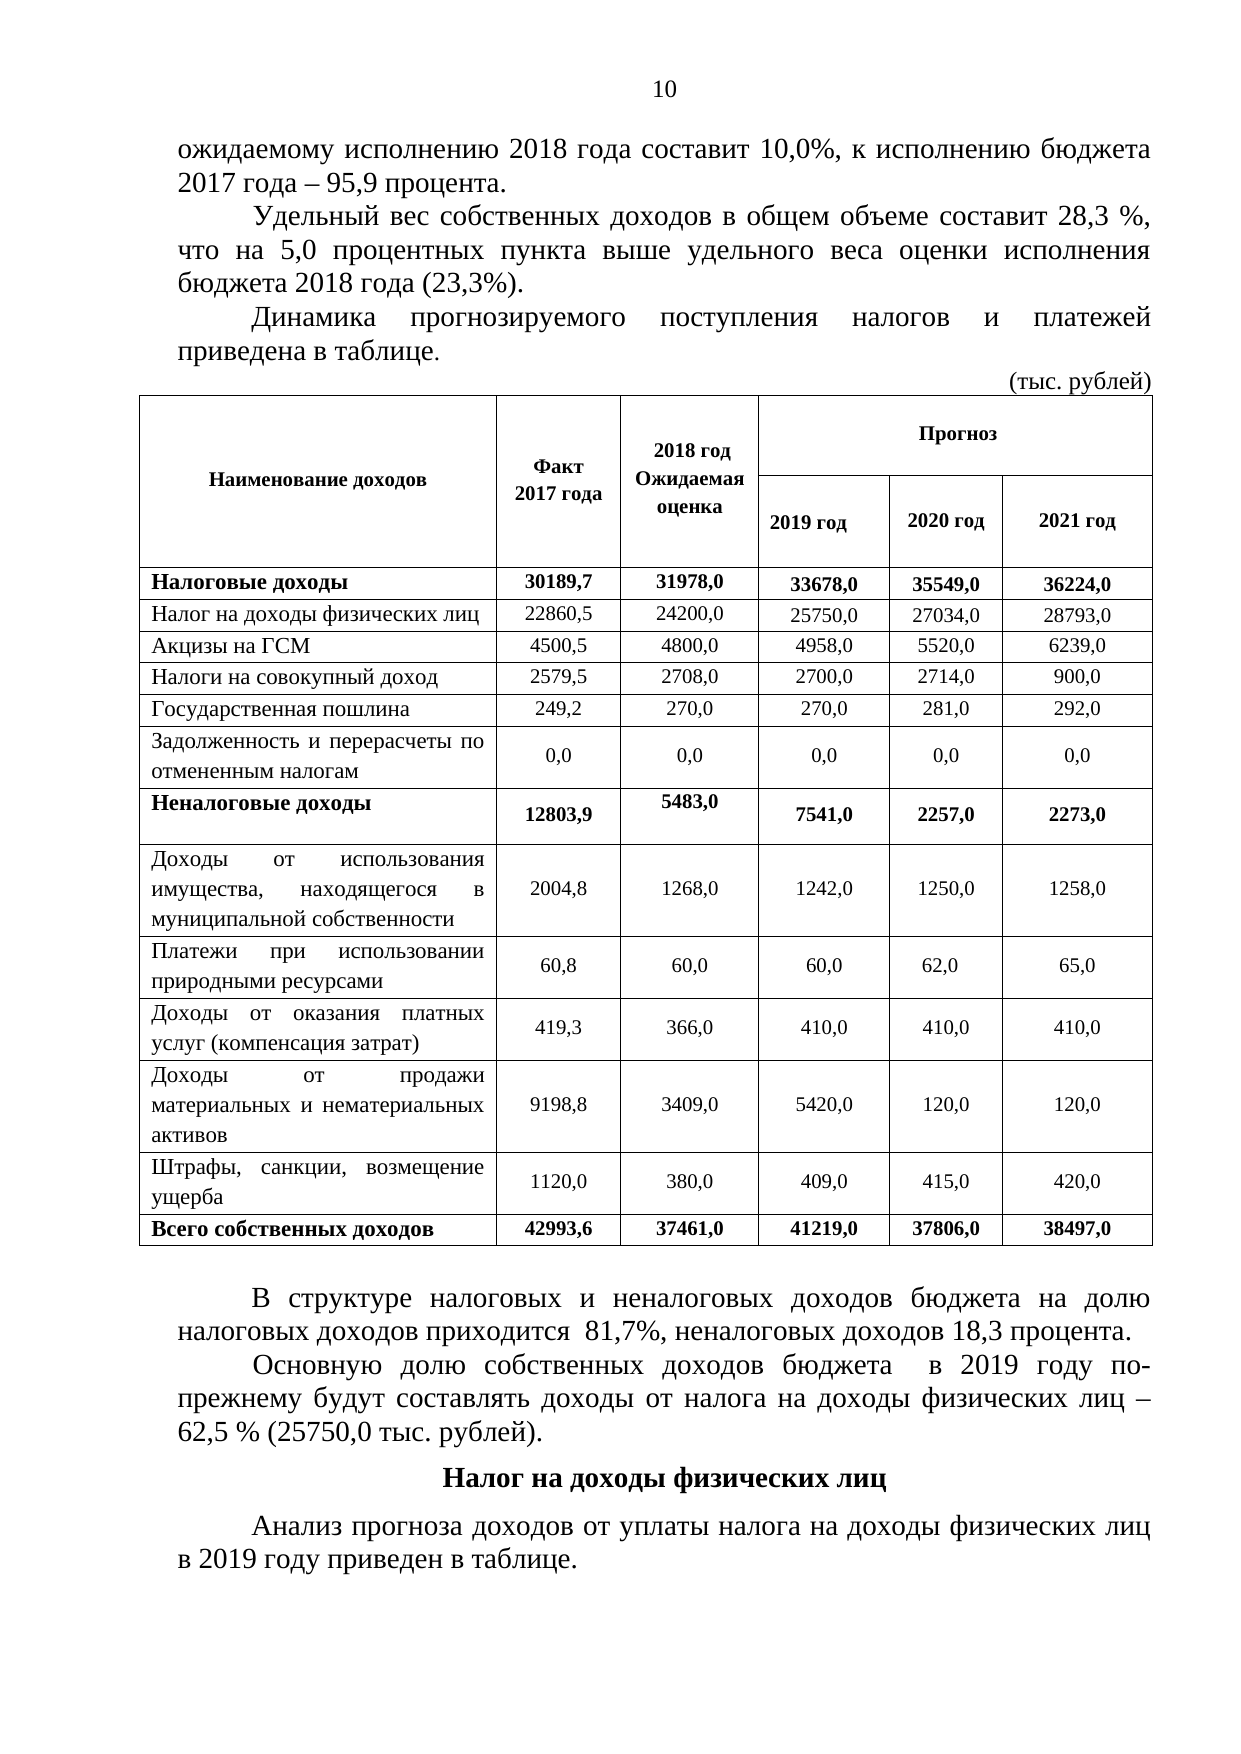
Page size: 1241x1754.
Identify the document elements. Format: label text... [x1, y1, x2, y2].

table_cell 0,0 [1003, 727, 1152, 787]
table_cell 2257,0 [890, 789, 1002, 844]
table_cell 415,0 [890, 1153, 1002, 1213]
table_cell 120,0 [890, 1061, 1002, 1152]
table_cell 1242,0 [759, 845, 889, 936]
text Налог на доходы физических лиц [177, 1460, 1152, 1493]
table_cell Государственная пошлина [140, 695, 496, 726]
table_cell Всего собственных доходов [140, 1215, 496, 1245]
text (тыс. рублей) [177, 366, 1152, 395]
table_cell 5420,0 [759, 1061, 889, 1152]
table_cell Налоговые доходы [140, 568, 496, 599]
table_cell 2714,0 [890, 663, 1002, 694]
table_header 2018 год Ожидаемая оценка [621, 396, 758, 567]
table_cell 36224,0 [1003, 568, 1152, 599]
table_cell 0,0 [621, 727, 758, 787]
table_cell 27034,0 [890, 600, 1002, 631]
table_header Наименование доходов [140, 396, 496, 567]
table_cell Задолженность и перерасчеты по отмененным налогам [140, 727, 496, 787]
table_cell Доходы от оказания платных услуг (компенсация затрат) [140, 999, 496, 1059]
table_cell Налог на доходы физических лиц [140, 600, 496, 631]
table_cell 292,0 [1003, 695, 1152, 726]
table_cell Платежи при использовании природными ресурсами [140, 937, 496, 998]
table_cell 25750,0 [759, 600, 889, 631]
table_cell 120,0 [1003, 1061, 1152, 1152]
table_cell 2579,5 [497, 663, 620, 694]
table_cell 900,0 [1003, 663, 1152, 694]
table_cell 28793,0 [1003, 600, 1152, 631]
table_cell 65,0 [1003, 937, 1152, 998]
table_cell 410,0 [759, 999, 889, 1059]
table_cell 1268,0 [621, 845, 758, 936]
table_cell 2273,0 [1003, 789, 1152, 844]
table_cell 1258,0 [1003, 845, 1152, 936]
text Основную долю собственных доходов бюджета в 2019 году по-прежнему будут составлять доходы от налога на доходы физических лиц – 62,5 % (25750,0 тыс. рублей). [177, 1347, 1152, 1447]
table_cell 0,0 [890, 727, 1002, 787]
table_cell 270,0 [759, 695, 889, 726]
table_cell 30189,7 [497, 568, 620, 599]
table_cell 60,0 [621, 937, 758, 998]
table_cell 12803,9 [497, 789, 620, 844]
table_cell 5520,0 [890, 632, 1002, 662]
table_cell 35549,0 [890, 568, 1002, 599]
table_cell 366,0 [621, 999, 758, 1059]
text Удельный вес собственных доходов в общем объеме составит 28,3 %, что на 5,0 процентных пункта выше удельного веса оценки исполнения бюджета 2018 года (23,3%). [177, 198, 1152, 299]
table_cell 1120,0 [497, 1153, 620, 1213]
table_cell 62,0 [890, 937, 1002, 998]
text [177, 131, 1152, 198]
table_cell 409,0 [759, 1153, 889, 1213]
table_cell Доходы от использования имущества, находящегося в муниципальной собственности [140, 845, 496, 936]
text В структуре налоговых и неналоговых доходов бюджета на долю налоговых доходов приходится 81,7%, неналоговых доходов 18,3 процента. [177, 1280, 1152, 1347]
table_cell 37806,0 [890, 1215, 1002, 1245]
table_cell 420,0 [1003, 1153, 1152, 1213]
table_cell Акцизы на ГСМ [140, 632, 496, 662]
table_cell 2021 год [1003, 476, 1152, 567]
table_cell 2019 год [759, 476, 889, 567]
table_cell 22860,5 [497, 600, 620, 631]
table_cell 2700,0 [759, 663, 889, 694]
table_cell 2004,8 [497, 845, 620, 936]
table_cell 281,0 [890, 695, 1002, 726]
table_cell 4958,0 [759, 632, 889, 662]
table_cell Налоги на совокупный доход [140, 663, 496, 694]
table_cell 60,8 [497, 937, 620, 998]
table_cell 60,0 [759, 937, 889, 998]
table_cell 380,0 [621, 1153, 758, 1213]
table_cell 6239,0 [1003, 632, 1152, 662]
table_cell 2708,0 [621, 663, 758, 694]
table_cell 0,0 [497, 727, 620, 787]
table_cell Штрафы, санкции, возмещение ущерба [140, 1153, 496, 1213]
table_cell 410,0 [890, 999, 1002, 1059]
table_cell 1250,0 [890, 845, 1002, 936]
text Динамика прогнозируемого поступления налогов и платежей приведена в таблице. [177, 299, 1152, 366]
table_cell 33678,0 [759, 568, 889, 599]
table_cell 249,2 [497, 695, 620, 726]
table_cell 419,3 [497, 999, 620, 1059]
table_cell 41219,0 [759, 1215, 889, 1245]
text Анализ прогноза доходов от уплаты налога на доходы физических лиц в 2019 году приведен в таблице. [177, 1508, 1152, 1575]
table_cell Неналоговые доходы [140, 789, 496, 844]
table_cell 2020 год [890, 476, 1002, 567]
table_cell 9198,8 [497, 1061, 620, 1152]
table_cell 5483,0 [621, 789, 758, 844]
table_cell 42993,6 [497, 1215, 620, 1245]
table_cell 3409,0 [621, 1061, 758, 1152]
table_cell 37461,0 [621, 1215, 758, 1245]
table_cell Доходы от продажи материальных и нематериальных активов [140, 1061, 496, 1152]
table_cell 7541,0 [759, 789, 889, 844]
table_header Факт 2017 года [497, 396, 620, 567]
table_cell 410,0 [1003, 999, 1152, 1059]
table_header Прогноз [759, 396, 1152, 475]
table_cell 4800,0 [621, 632, 758, 662]
table_cell 31978,0 [621, 568, 758, 599]
table_cell 24200,0 [621, 600, 758, 631]
table_cell 0,0 [759, 727, 889, 787]
table_cell 270,0 [621, 695, 758, 726]
table_cell 38497,0 [1003, 1215, 1152, 1245]
table_cell 4500,5 [497, 632, 620, 662]
